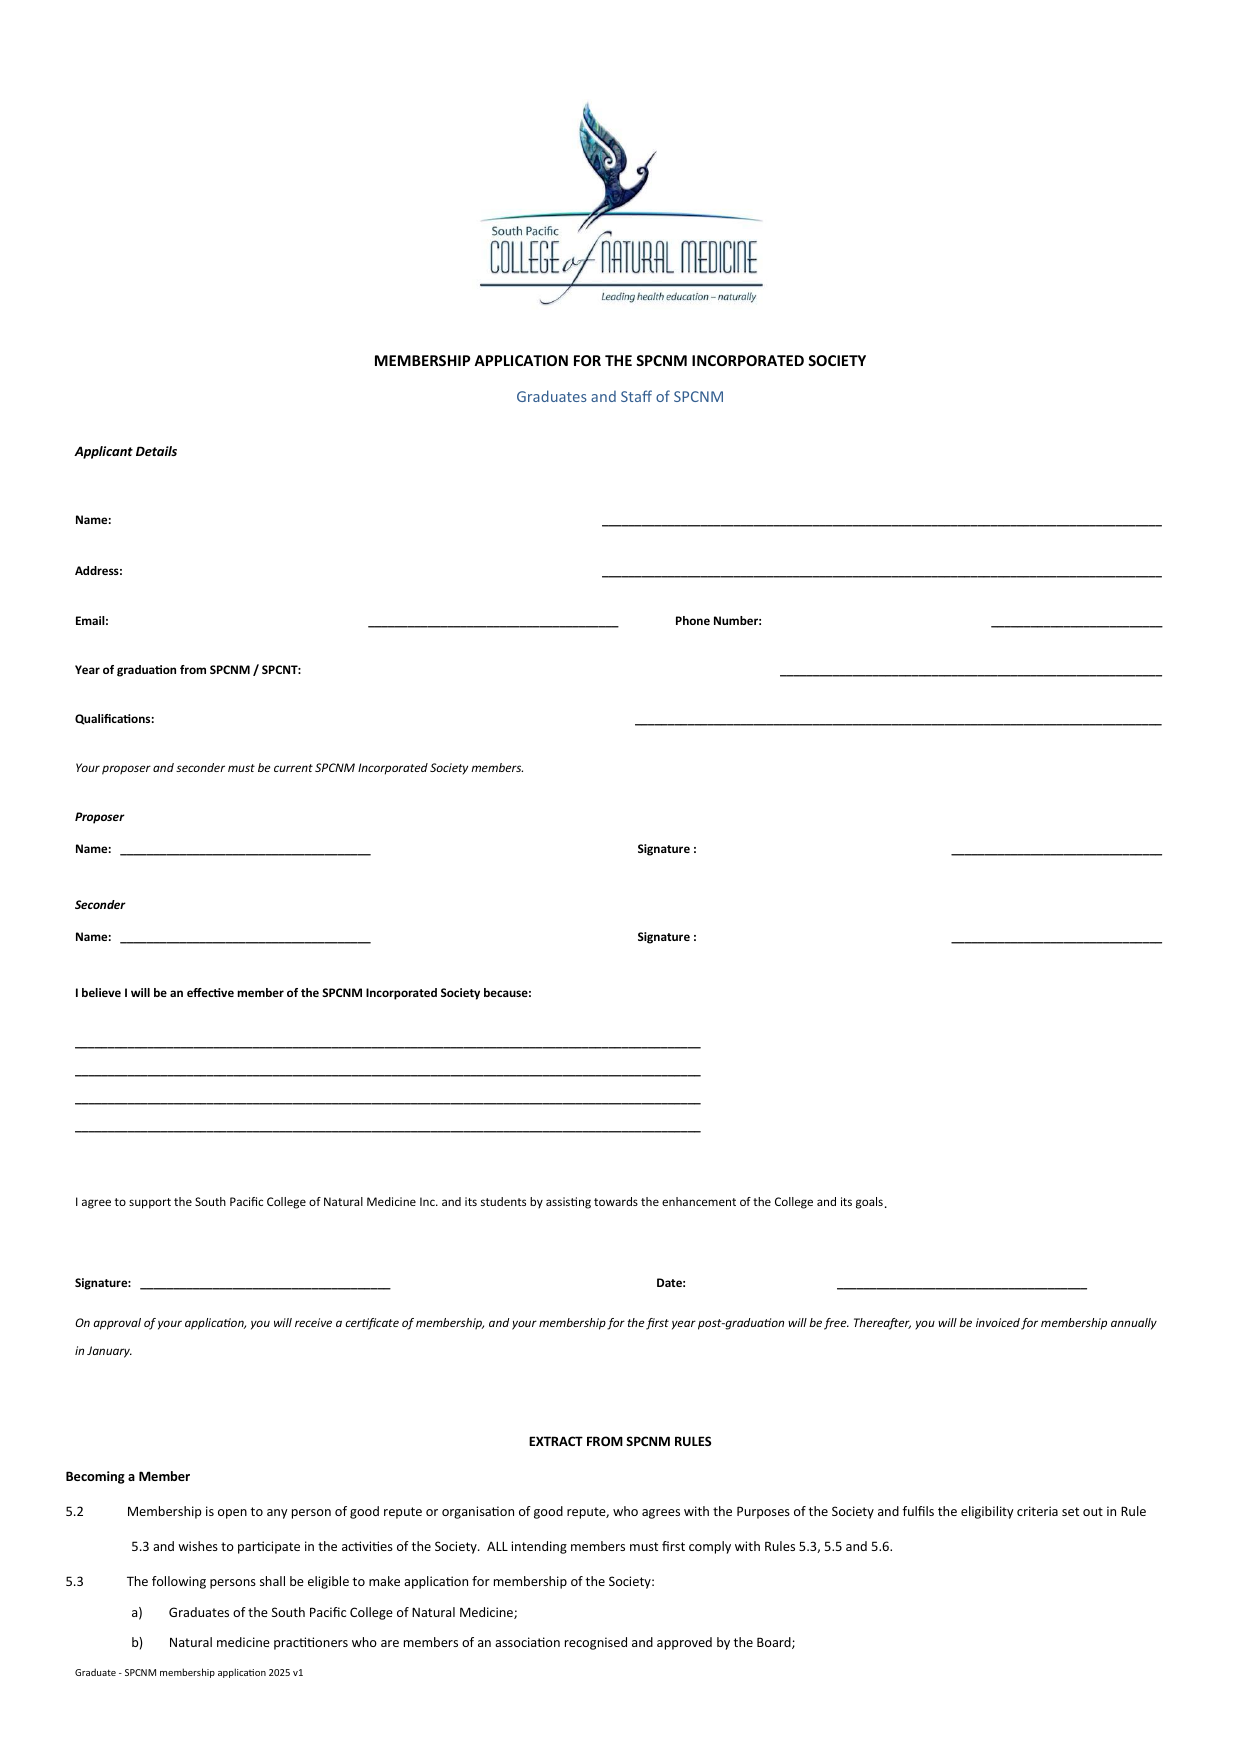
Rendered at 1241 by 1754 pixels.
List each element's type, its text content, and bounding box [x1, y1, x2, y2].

text I believe I will be an effective member of the SPCNM Incorporated Society because: [75, 973, 1240, 1001]
text Seconder Name: ______________________________________ Signature : ________________________________ [75, 885, 1240, 952]
text _______________________________________________________________________________________________ _______________________________________________________________________________________________ _______________________________________________________________________________________________ _______________________________________________________________________________________________ [75, 1022, 1165, 1134]
list Natural medicine practitioners who are members of an association recognised and approved by the Board; [131, 1621, 1165, 1652]
text Signature: ______________________________________ Date: ______________________________________ [75, 1229, 1165, 1298]
text Proposer Name: ______________________________________ Signature : ________________________________ [75, 797, 1240, 864]
text Email: ______________________________________ Phone Number: __________________________ [75, 600, 1240, 628]
text 5.2 Membership is open to any person of good repute or organisation of good repute, who agrees with the Purposes of the Society and fulfils the eligibility criteria set out in Rule 5.3 and wishes to participate in the activities of the Society. ALL intending members must first comply with Rules 5.3, 5.5 and 5.6. [65, 1490, 1165, 1555]
text Your proposer and seconder must be current SPCNM Incorporated Society members. [75, 748, 1240, 776]
title EXTRACT FROM SPCNM RULES [75, 1420, 1165, 1450]
title On approval of your application, you will receive a certificate of membership, and your membership for the first year post-graduation will be free. Thereafter, you will be invoiced for membership annually in January. [75, 1303, 1162, 1359]
title MEMBERSHIP APPLICATION FOR THE SPCNM INCORPORATED SOCIETY Graduates and Staff of SPCNM [75, 336, 1165, 407]
list Graduates of the South Pacific College of Natural Medicine; [131, 1591, 1165, 1621]
text Year of graduation from SPCNM / SPCNT: __________________________________________________________ [75, 649, 1240, 677]
text I agree to support the South Pacific College of Natural Medicine Inc. and its students by assisting towards the enhancement of the College and its goals. [75, 1151, 1165, 1212]
text Applicant Details Name: _____________________________________________________________________________________ [75, 430, 1240, 530]
text 5.3 The following persons shall be eligible to make application for membership of the Society: [65, 1560, 1165, 1591]
text Becoming a Member [65, 1455, 1165, 1485]
picture [471, 99, 769, 311]
text Qualifications: ________________________________________________________________________________ [75, 699, 1240, 727]
text Address: _____________________________________________________________________________________ [75, 551, 1240, 579]
